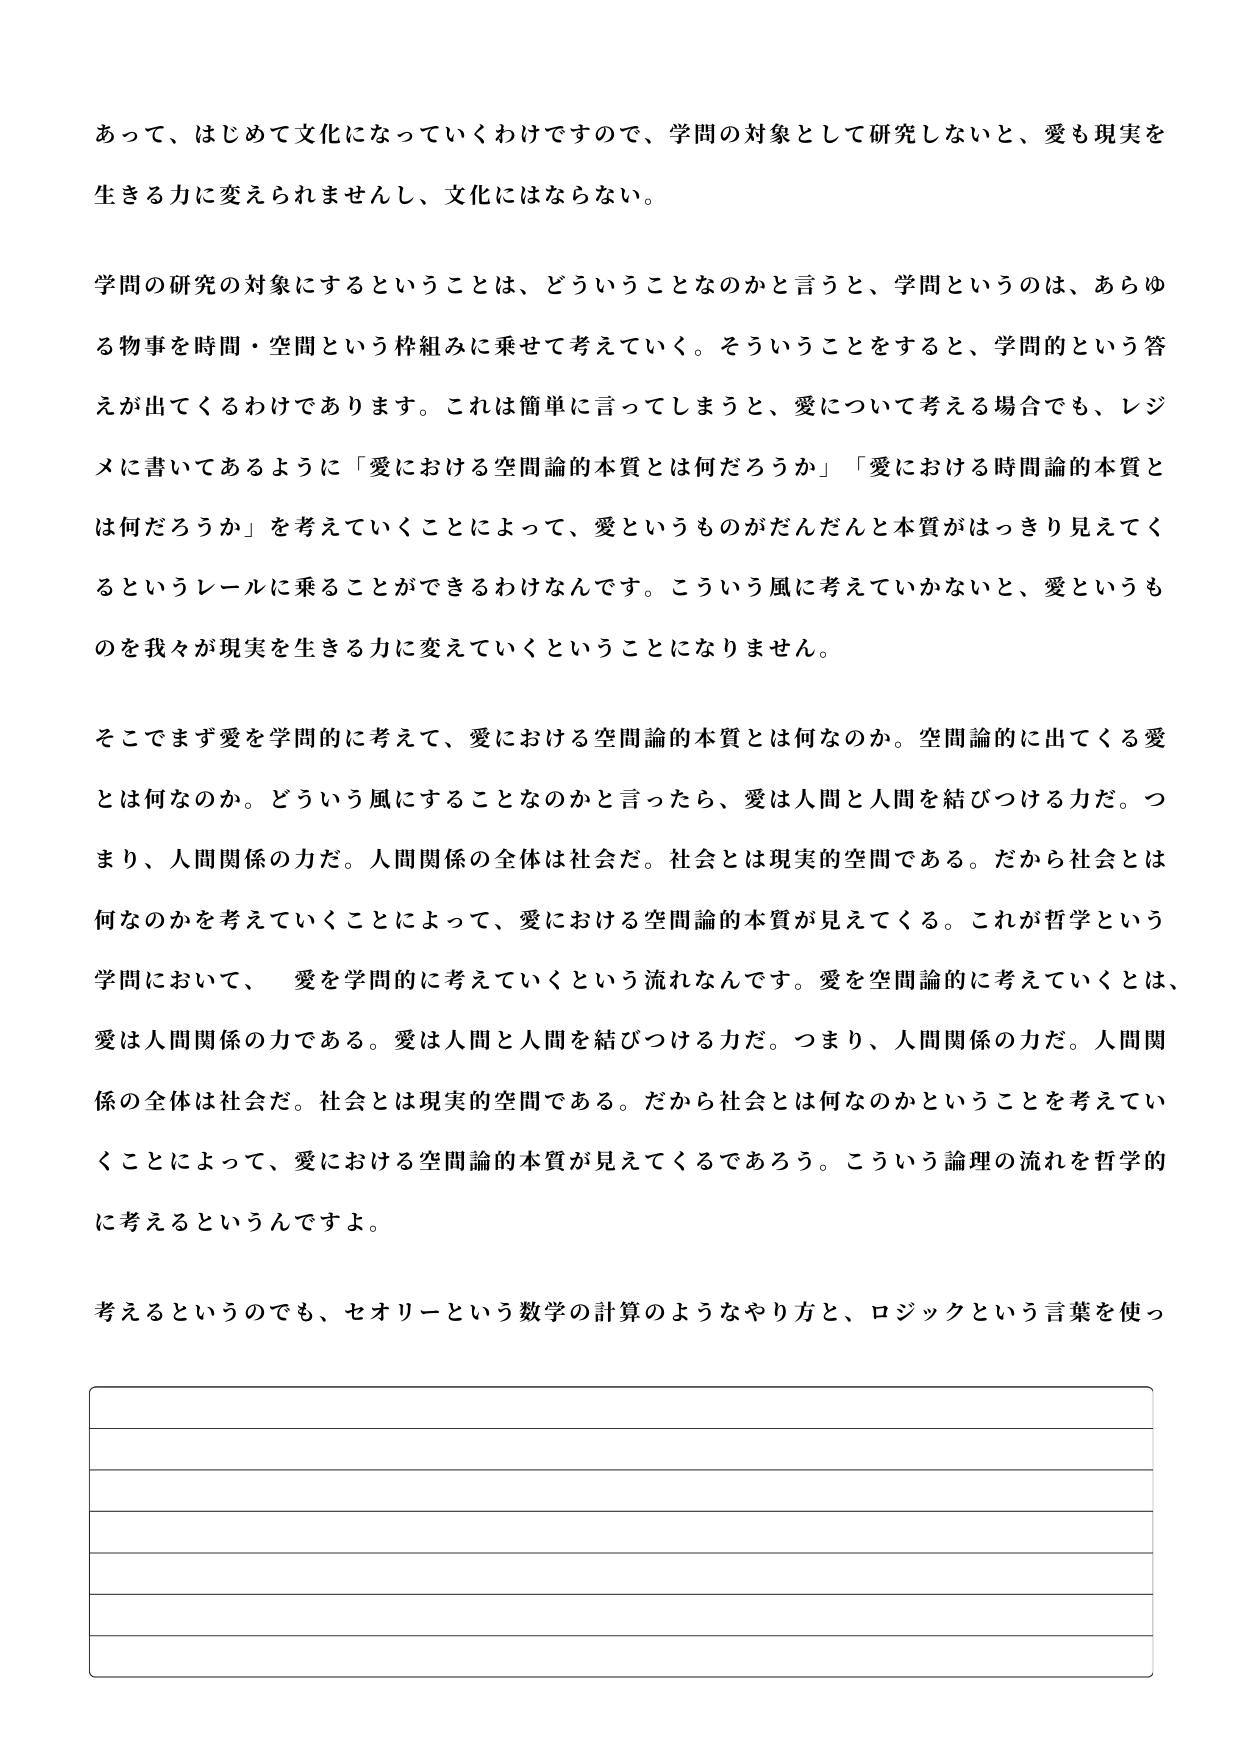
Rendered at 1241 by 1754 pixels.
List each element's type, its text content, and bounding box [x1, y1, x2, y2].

text そこでまず愛を学問的に考えて、愛における空間論的本質とは何なのか。空間論的に出てくる愛とは何なのか。どういう風にすることなのかと言ったら、愛は人間と人間を結びつける力だ。つまり、人間関係の力だ。人間関係の全体は社会だ。社会とは現実的空間である。だから社会とは何なのかを考えていくことによって、愛における空間論的本質が見えてくる。これが哲学という学問において、 愛を学問的に考えていくという流れなんです。愛を空間論的に考えていくとは、愛は人間関係の力である。愛は人間と人間を結びつける力だ。つまり、人間関係の力だ。人間関係の全体は社会だ。社会とは現実的空間である。だから社会とは何なのかということを考えていくことによって、愛における空間論的本質が見えてくるであろう。こういう論理の流れを哲学的に考えるというんですよ。 [94, 707, 1169, 1251]
text 学問の研究の対象にするということは、どういうことなのかと言うと、学問というのは、あらゆる物事を時間・空間という枠組みに乗せて考えていく。そういうことをすると、学問的という答えが出てくるわけであります。これは簡単に言ってしまうと、愛について考える場合でも、レジメに書いてあるように「愛における空間論的本質とは何だろうか」「愛における時間論的本質とは何だろうか」を考えていくことによって、愛というものがだんだんと本質がはっきり見えてくるというレールに乗ることができるわけなんです。こういう風に考えていかないと、愛というものを我々が現実を生きる力に変えていくということになりません。 [94, 254, 1169, 677]
picture [88, 1386, 1154, 1678]
